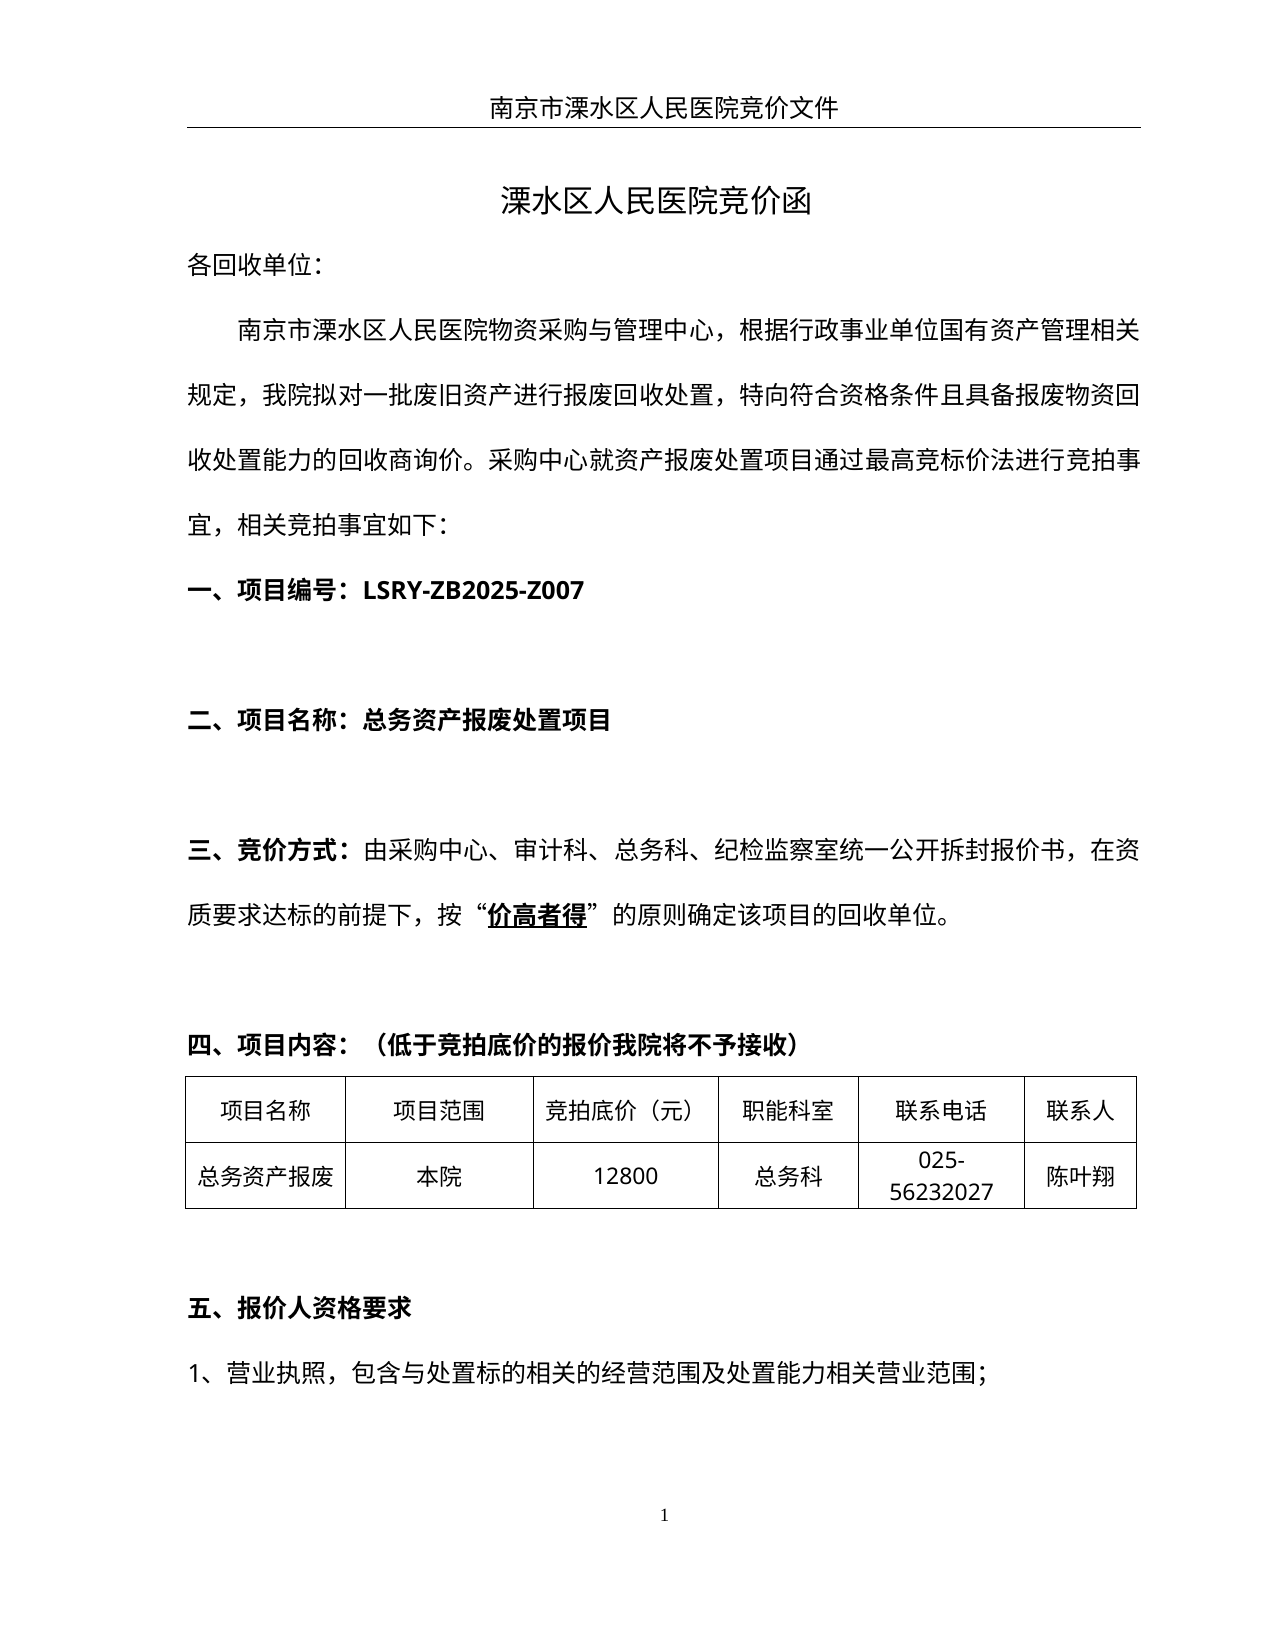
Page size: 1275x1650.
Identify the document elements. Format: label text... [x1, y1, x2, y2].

table_header 项目范围 [346, 1077, 533, 1142]
table_cell 陈叶翔 [1025, 1143, 1136, 1208]
table_cell 12800 [534, 1143, 718, 1208]
text 各回收单位： [187, 231, 1141, 296]
text 南京市溧水区人民医院物资采购与管理中心，根据行政事业单位国有资产管理相关规定，我院拟对一批废旧资产进行报废回收处置，特向符合资格条件且具备报废物资回收处置能力的回收商询价。采购中心就资产报废处置项目通过最高竞标价法进行竞拍事宜，相关竞拍事宜如下： [187, 412, 1141, 556]
table_header 联系电话 [859, 1077, 1024, 1142]
list 四、项目内容：（低于竞拍底价的报价我院将不予接收） [187, 1011, 1141, 1076]
table_header 竞拍底价（元） [534, 1077, 718, 1142]
text 一、项目编号：LSRY-ZB2025-Z007 [187, 556, 1141, 621]
table_cell 总务科 [719, 1143, 858, 1208]
table_cell 总务资产报废 [186, 1143, 345, 1208]
text 1、营业执照，包含与处置标的相关的经营范围及处置能力相关营业范围； [187, 1339, 1141, 1404]
list 五、报价人资格要求 [187, 1274, 1141, 1339]
text 三、竞价方式：由采购中心、审计科、总务科、纪检监察室统一公开拆封报价书，在资质要求达标的前提下，按“价高者得”的原则确定该项目的回收单位。 [187, 816, 1141, 946]
text 二、项目名称：总务资产报废处置项目 [187, 686, 1141, 751]
table_cell 本院 [346, 1143, 533, 1208]
text 溧水区人民医院竞价函 [187, 166, 1141, 231]
table_cell 025-56232027 [859, 1143, 1024, 1208]
text 南京市溧水区人民医院物资采购与管理中心，根据行政事业单位国有资产管理相关规定，我院拟对一批废旧资产进行报废回收处置，特向符合资格条件且具备报废物资回收处置能力的回收商询价。采购中心就资产报废处置项目通过最高竞标价法进行竞拍事宜，相关竞拍事宜如下： [187, 296, 1141, 375]
table_header 项目名称 [186, 1077, 345, 1142]
table_header 联系人 [1025, 1077, 1136, 1142]
table_header 职能科室 [719, 1077, 858, 1142]
